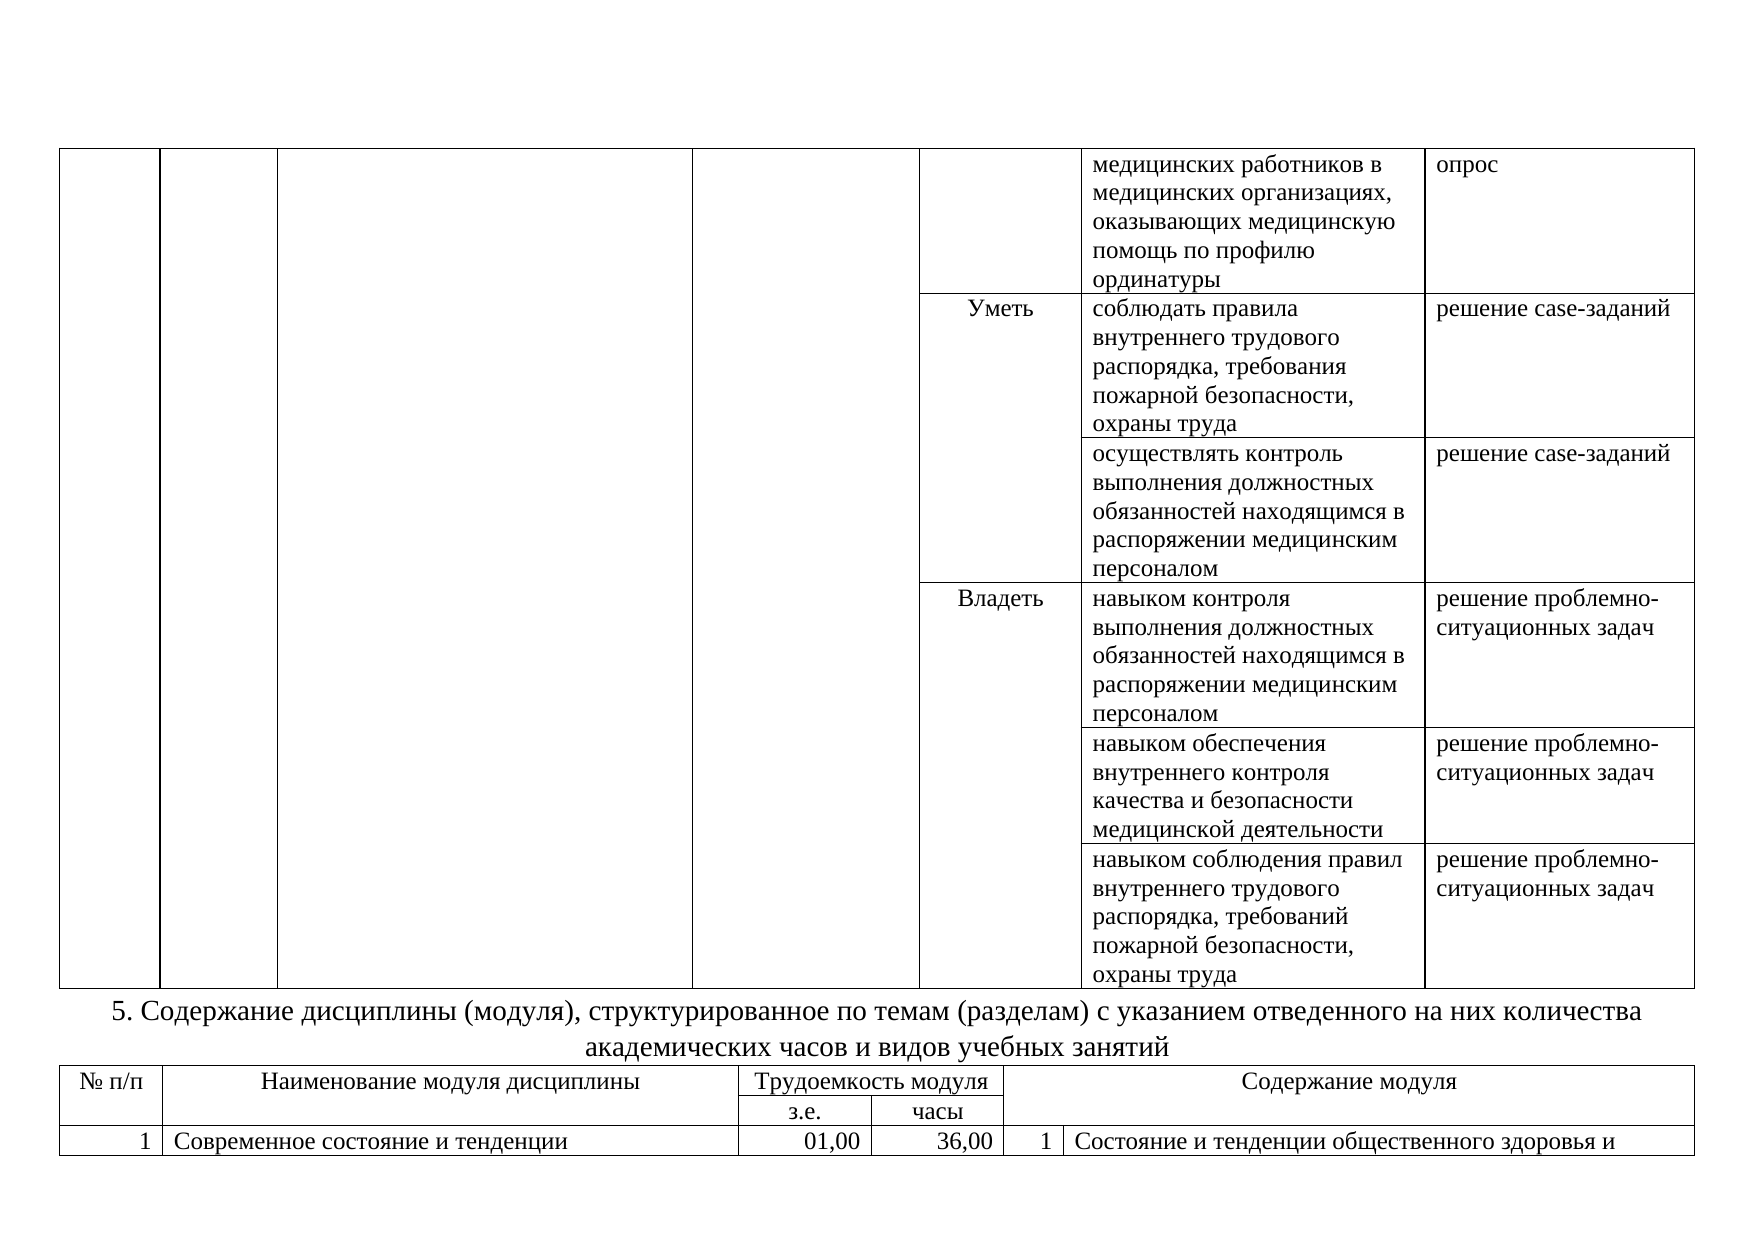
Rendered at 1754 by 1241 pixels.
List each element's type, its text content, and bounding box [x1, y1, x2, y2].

table_cell навыком соблюдения правил внутреннего трудового распорядка, требований пожарной безопасности, охраны труда [1082, 844, 1424, 988]
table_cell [1426, 149, 1694, 292]
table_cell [163, 1126, 738, 1154]
table_header Трудоемкость модуля [739, 1066, 1003, 1095]
table_header Содержание модуля [1004, 1066, 1694, 1125]
table_cell навыком контроля выполнения должностных обязанностей находящимся в распоряжении медицинским персоналом [1082, 583, 1424, 727]
table_cell соблюдать правила внутреннего трудового распорядка, требования пожарной безопасности, охраны труда [1082, 294, 1424, 437]
table_header № п/п [60, 1066, 162, 1125]
table_cell решение проблемно-ситуационных задач [1426, 728, 1694, 843]
subtitle 5. Содержание дисциплины (модуля), структурированное по темам (разделам) с указанием отведенного на них количества академических часов и видов учебных занятий [59, 993, 1695, 1063]
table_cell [1082, 149, 1424, 292]
table_cell Владеть [920, 583, 1081, 988]
table_cell решение case-заданий [1426, 438, 1694, 582]
table_cell навыком обеспечения внутреннего контроля качества и безопасности медицинской деятельности [1082, 728, 1424, 843]
table_cell 36,00 [872, 1126, 1003, 1154]
table_cell 1 [60, 1126, 162, 1154]
table_cell осуществлять контроль выполнения должностных обязанностей находящимся в распоряжении медицинским персоналом [1082, 438, 1424, 582]
table_header Наименование модуля дисциплины [163, 1066, 738, 1125]
table_cell з.е. [739, 1096, 871, 1125]
table_cell 01,00 [739, 1126, 871, 1154]
table_cell решение проблемно-ситуационных задач [1426, 583, 1694, 727]
table_cell решение проблемно-ситуационных задач [1426, 844, 1694, 988]
table_cell Уметь [920, 294, 1081, 582]
table_cell решение case-заданий [1426, 294, 1694, 437]
table_cell часы [872, 1096, 1003, 1125]
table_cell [1064, 1126, 1694, 1154]
table_cell 1 [1004, 1126, 1063, 1154]
